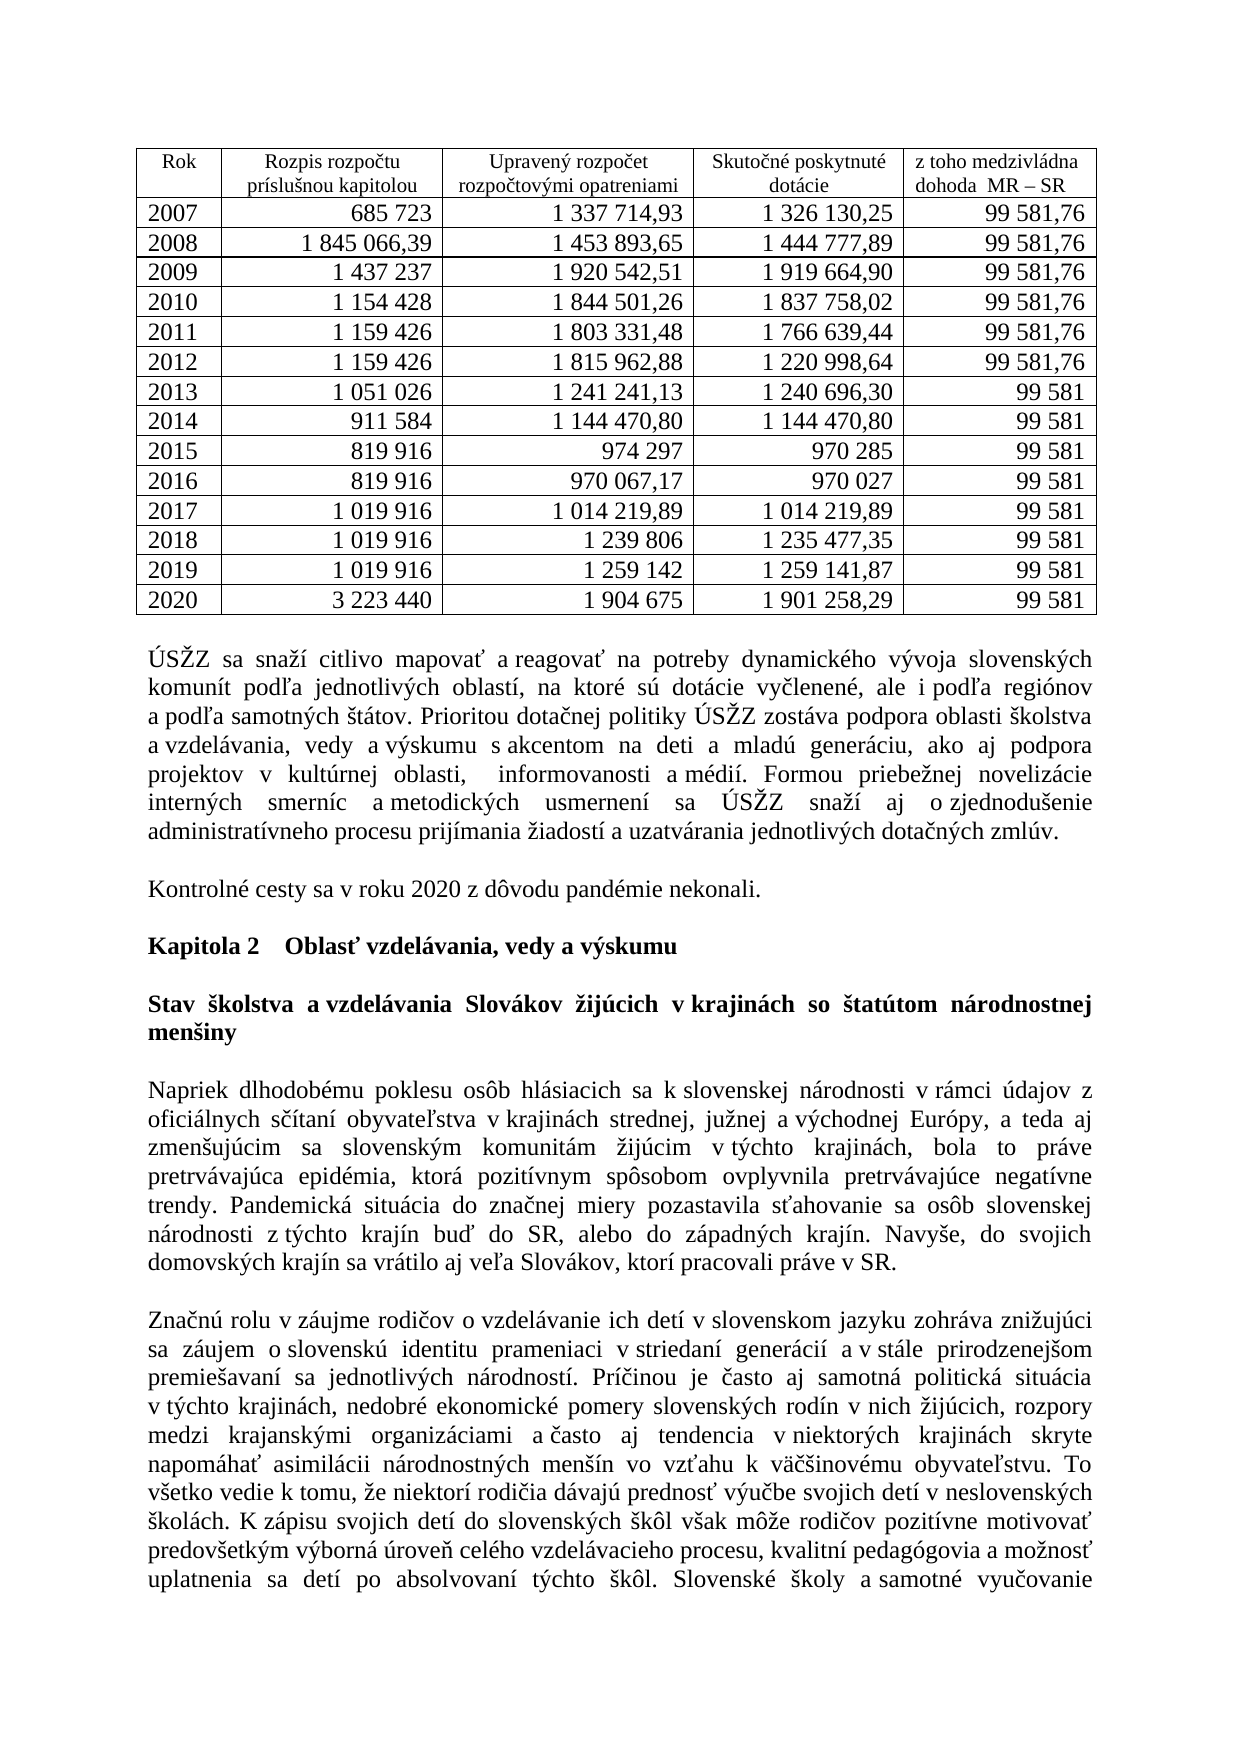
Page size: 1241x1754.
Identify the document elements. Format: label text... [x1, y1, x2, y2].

table_cell 1 766 639,44 [694, 317, 903, 346]
table_cell 819 916 [222, 436, 442, 465]
text ÚSŽZ sa snaží citlivo mapovať a reagovať na potreby dynamického vývoja slovenských komunít podľa jednotlivých oblastí, na ktoré sú dotácie vyčlenené, ale i podľa regiónov a podľa samotných štátov. Prioritou dotačnej politiky ÚSŽZ zostáva podpora oblasti školstva a vzdelávania, vedy a výskumu s akcentom na deti a mladú generáciu, ako aj podpora projektov v kultúrnej oblasti, informovanosti a médií. Formou priebežnej novelizácie interných smerníc a metodických usmernení sa ÚSŽZ snaží aj o zjednodušenie administratívneho procesu prijímania žiadostí a uzatvárania jednotlivých dotačných zmlúv. [148, 644, 1093, 845]
table_cell 685 723 [222, 198, 442, 227]
table_cell Rok [137, 149, 221, 197]
table_cell 1 901 258,29 [694, 585, 903, 614]
table_cell 2012 [137, 347, 221, 376]
table_cell 2009 [137, 258, 221, 286]
table_cell 1 241 241,13 [443, 377, 693, 405]
table_cell 1 159 426 [222, 317, 442, 346]
table_cell 1 019 916 [222, 496, 442, 524]
table_cell 970 285 [694, 436, 903, 465]
table_cell 1 235 477,35 [694, 526, 903, 554]
table_cell 1 159 426 [222, 347, 442, 376]
table_cell 2019 [137, 555, 221, 584]
table_cell 1 240 696,30 [694, 377, 903, 405]
table_cell 970 067,17 [443, 466, 693, 495]
table_cell 1 437 237 [222, 258, 442, 286]
table_cell 2011 [137, 317, 221, 346]
table_cell Skutočné poskytnuté dotácie [694, 149, 903, 197]
table_cell 1 051 026 [222, 377, 442, 405]
table_cell 99 581,76 [904, 258, 1096, 286]
table_cell 1 220 998,64 [694, 347, 903, 376]
table_cell 99 581 [904, 436, 1096, 465]
table_cell 99 581 [904, 377, 1096, 405]
table_cell 99 581,76 [904, 347, 1096, 376]
table_cell 2013 [137, 377, 221, 405]
table_cell 1 259 141,87 [694, 555, 903, 584]
table_cell 3 223 440 [222, 585, 442, 614]
table_cell 99 581,76 [904, 198, 1096, 227]
table_cell 1 904 675 [443, 585, 693, 614]
table_cell 2015 [137, 436, 221, 465]
table_cell 2010 [137, 287, 221, 316]
table_cell 1 154 428 [222, 287, 442, 316]
table_cell 99 581 [904, 496, 1096, 524]
table_cell 99 581,76 [904, 228, 1096, 256]
table_cell 2016 [137, 466, 221, 495]
table_cell 2018 [137, 526, 221, 554]
table_cell 1 239 806 [443, 526, 693, 554]
table_cell Upravený rozpočet rozpočtovými opatreniami [443, 149, 693, 197]
table_cell 2017 [137, 496, 221, 524]
table_cell 1 144 470,80 [443, 406, 693, 435]
table_cell 1 844 501,26 [443, 287, 693, 316]
table_cell 1 845 066,39 [222, 228, 442, 256]
text Kapitola 2 Oblasť vzdelávania, vedy a výskumu [148, 931, 1093, 960]
table_cell 1 144 470,80 [694, 406, 903, 435]
table_cell 2020 [137, 585, 221, 614]
table_cell 970 027 [694, 466, 903, 495]
table_cell 99 581 [904, 526, 1096, 554]
table_cell 1 019 916 [222, 555, 442, 584]
table_cell 1 444 777,89 [694, 228, 903, 256]
table_cell 1 019 916 [222, 526, 442, 554]
table_cell 974 297 [443, 436, 693, 465]
table_cell 99 581,76 [904, 287, 1096, 316]
table_cell 2008 [137, 228, 221, 256]
table_cell 1 337 714,93 [443, 198, 693, 227]
table_cell 2007 [137, 198, 221, 227]
text Kontrolné cesty sa v roku 2020 z dôvodu pandémie nekonali. [148, 874, 1093, 902]
table_cell 99 581 [904, 466, 1096, 495]
table_cell 99 581 [904, 585, 1096, 614]
table_cell 99 581 [904, 555, 1096, 584]
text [148, 1305, 1093, 1592]
table_cell 2014 [137, 406, 221, 435]
table_cell 911 584 [222, 406, 442, 435]
text Stav školstva a vzdelávania Slovákov žijúcich v krajinách so štatútom národnostnej menšiny [148, 989, 1093, 1046]
table_cell 1 837 758,02 [694, 287, 903, 316]
table_cell 1 803 331,48 [443, 317, 693, 346]
table_cell 1 259 142 [443, 555, 693, 584]
table_cell 99 581,76 [904, 317, 1096, 346]
table_cell Rozpis rozpočtu príslušnou kapitolou [222, 149, 442, 197]
table_cell 1 014 219,89 [694, 496, 903, 524]
table_cell z toho medzivládna dohoda MR – SR [904, 149, 1096, 197]
text Napriek dlhodobému poklesu osôb hlásiacich sa k slovenskej národnosti v rámci údajov z oficiálnych sčítaní obyvateľstva v krajinách strednej, južnej a východnej Európy, a teda aj zmenšujúcim sa slovenským komunitám žijúcim v týchto krajinách, bola to práve pretrvávajúca epidémia, ktorá pozitívnym spôsobom ovplyvnila pretrvávajúce negatívne trendy. Pandemická situácia do značnej miery pozastavila sťahovanie sa osôb slovenskej národnosti z týchto krajín buď do SR, alebo do západných krajín. Navyše, do svojich domovských krajín sa vrátilo aj veľa Slovákov, ktorí pracovali práve v SR. [148, 1075, 1093, 1276]
table_cell 819 916 [222, 466, 442, 495]
table_cell 1 014 219,89 [443, 496, 693, 524]
table_cell 1 919 664,90 [694, 258, 903, 286]
table_cell 99 581 [904, 406, 1096, 435]
table_cell 1 326 130,25 [694, 198, 903, 227]
table_cell 1 453 893,65 [443, 228, 693, 256]
table_cell 1 815 962,88 [443, 347, 693, 376]
table_cell 1 920 542,51 [443, 258, 693, 286]
